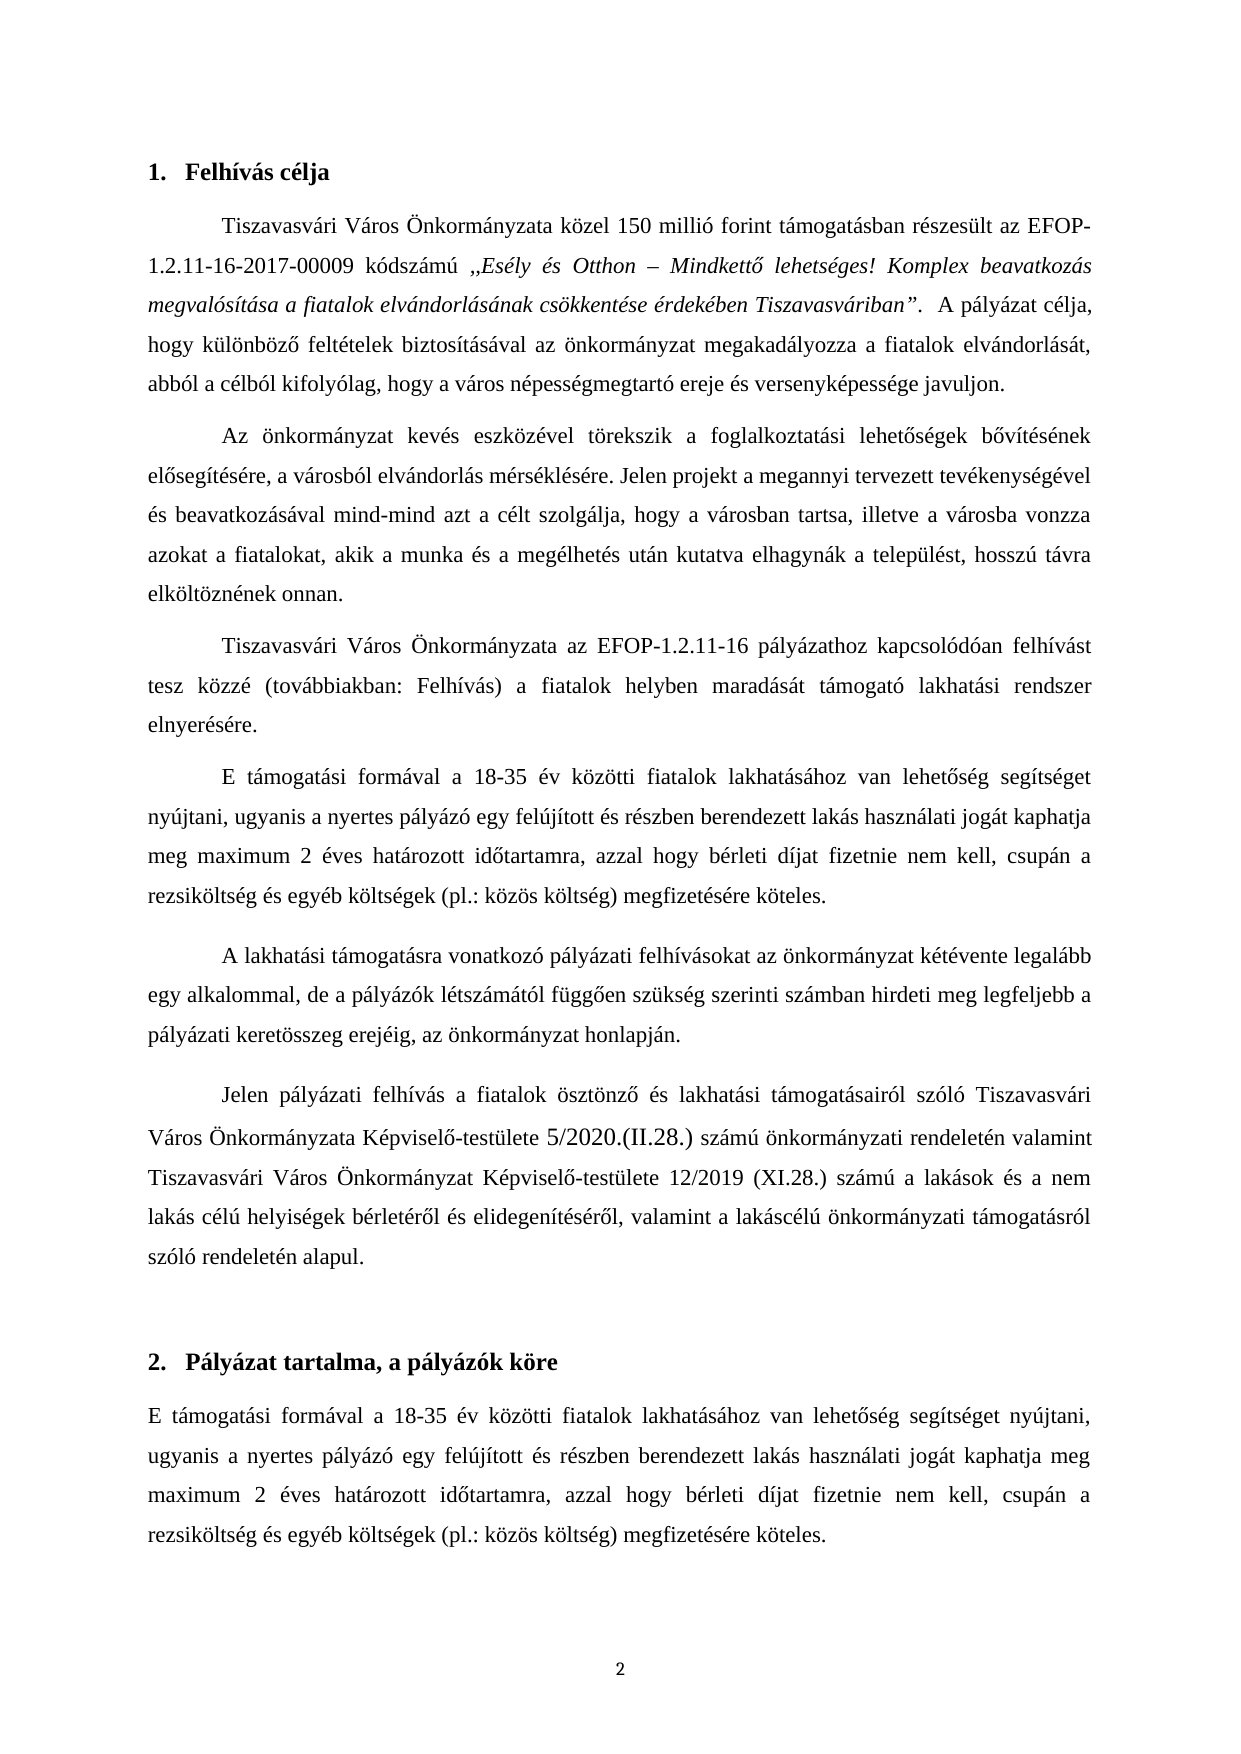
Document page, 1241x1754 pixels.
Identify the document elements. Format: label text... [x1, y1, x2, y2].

text E támogatási formával a 18-35 év közötti fiatalok lakhatásához van lehetőség segítséget nyújtani, ugyanis a nyertes pályázó egy felújított és részben berendezett lakás használati jogát kaphatja meg maximum 2 éves határozott időtartamra, azzal hogy bérleti díjat fizetnie nem kell, csupán a rezsiköltség és egyéb költségek (pl.: közös költség) megfizetésére köteles. [148, 763, 1093, 908]
text Tiszavasvári Város Önkormányzata az EFOP-1.2.11-16 pályázathoz kapcsolódóan felhívást tesz közzé (továbbiakban: Felhívás) a fiatalok helyben maradását támogató lakhatási rendszer elnyerésére. [148, 632, 1093, 738]
text Tiszavasvári Város Önkormányzata közel 150 millió forint támogatásban részesült az EFOP-1.2.11-16-2017-00009 kódszámú ,,Esély és Otthon – Mindkettő lehetséges! Komplex beavatkozás megvalósítása a fiatalok elvándorlásának csökkentése érdekében Tiszavasváriban”. A pályázat célja, hogy különböző feltételek biztosításával az önkormányzat megakadályozza a fiatalok elvándorlását, abból a célból kifolyólag, hogy a város népességmegtartó ereje és versenyképessége javuljon. [148, 213, 1093, 397]
list E támogatási formával a 18-35 év közötti fiatalok lakhatásához van lehetőség segítséget nyújtani, ugyanis a nyertes pályázó egy felújított és részben berendezett lakás használati jogát kaphatja meg maximum 2 éves határozott időtartamra, azzal hogy bérleti díjat fizetnie nem kell, csupán a rezsiköltség és egyéb költségek (pl.: közös költség) megfizetésére köteles. [148, 1402, 1093, 1547]
text Az önkormányzat kevés eszközével törekszik a foglalkoztatási lehetőségek bővítésének elősegítésére, a városból elvándorlás mérséklésére. Jelen projekt a megannyi tervezett tevékenységével és beavatkozásával mind-mind azt a célt szolgálja, hogy a városban tartsa, illetve a városba vonzza azokat a fiatalokat, akik a munka és a megélhetés után kutatva elhagynák a települést, hosszú távra elköltöznének onnan. [148, 422, 1093, 607]
text A lakhatási támogatásra vonatkozó pályázati felhívásokat az önkormányzat kétévente legalább egy alkalommal, de a pályázók létszámától függően szükség szerinti számban hirdeti meg legfeljebb a pályázati keretösszeg erejéig, az önkormányzat honlapján. [148, 942, 1093, 1047]
list Pályázat tartalma, a pályázók köre [148, 1347, 1093, 1376]
text Jelen pályázati felhívás a fiatalok ösztönző és lakhatási támogatásairól szóló Tiszavasvári Város Önkormányzata Képviselő-testülete 5/2020.(II.28.) számú önkormányzati rendeletén valamint Tiszavasvári Város Önkormányzat Képviselő-testülete 12/2019 (XI.28.) számú a lakások és a nem lakás célú helyiségek bérletéről és elidegenítéséről, valamint a lakáscélú önkormányzati támogatásról szóló rendeletén alapul. [148, 1081, 1093, 1269]
list Felhívás célja [148, 157, 1093, 186]
